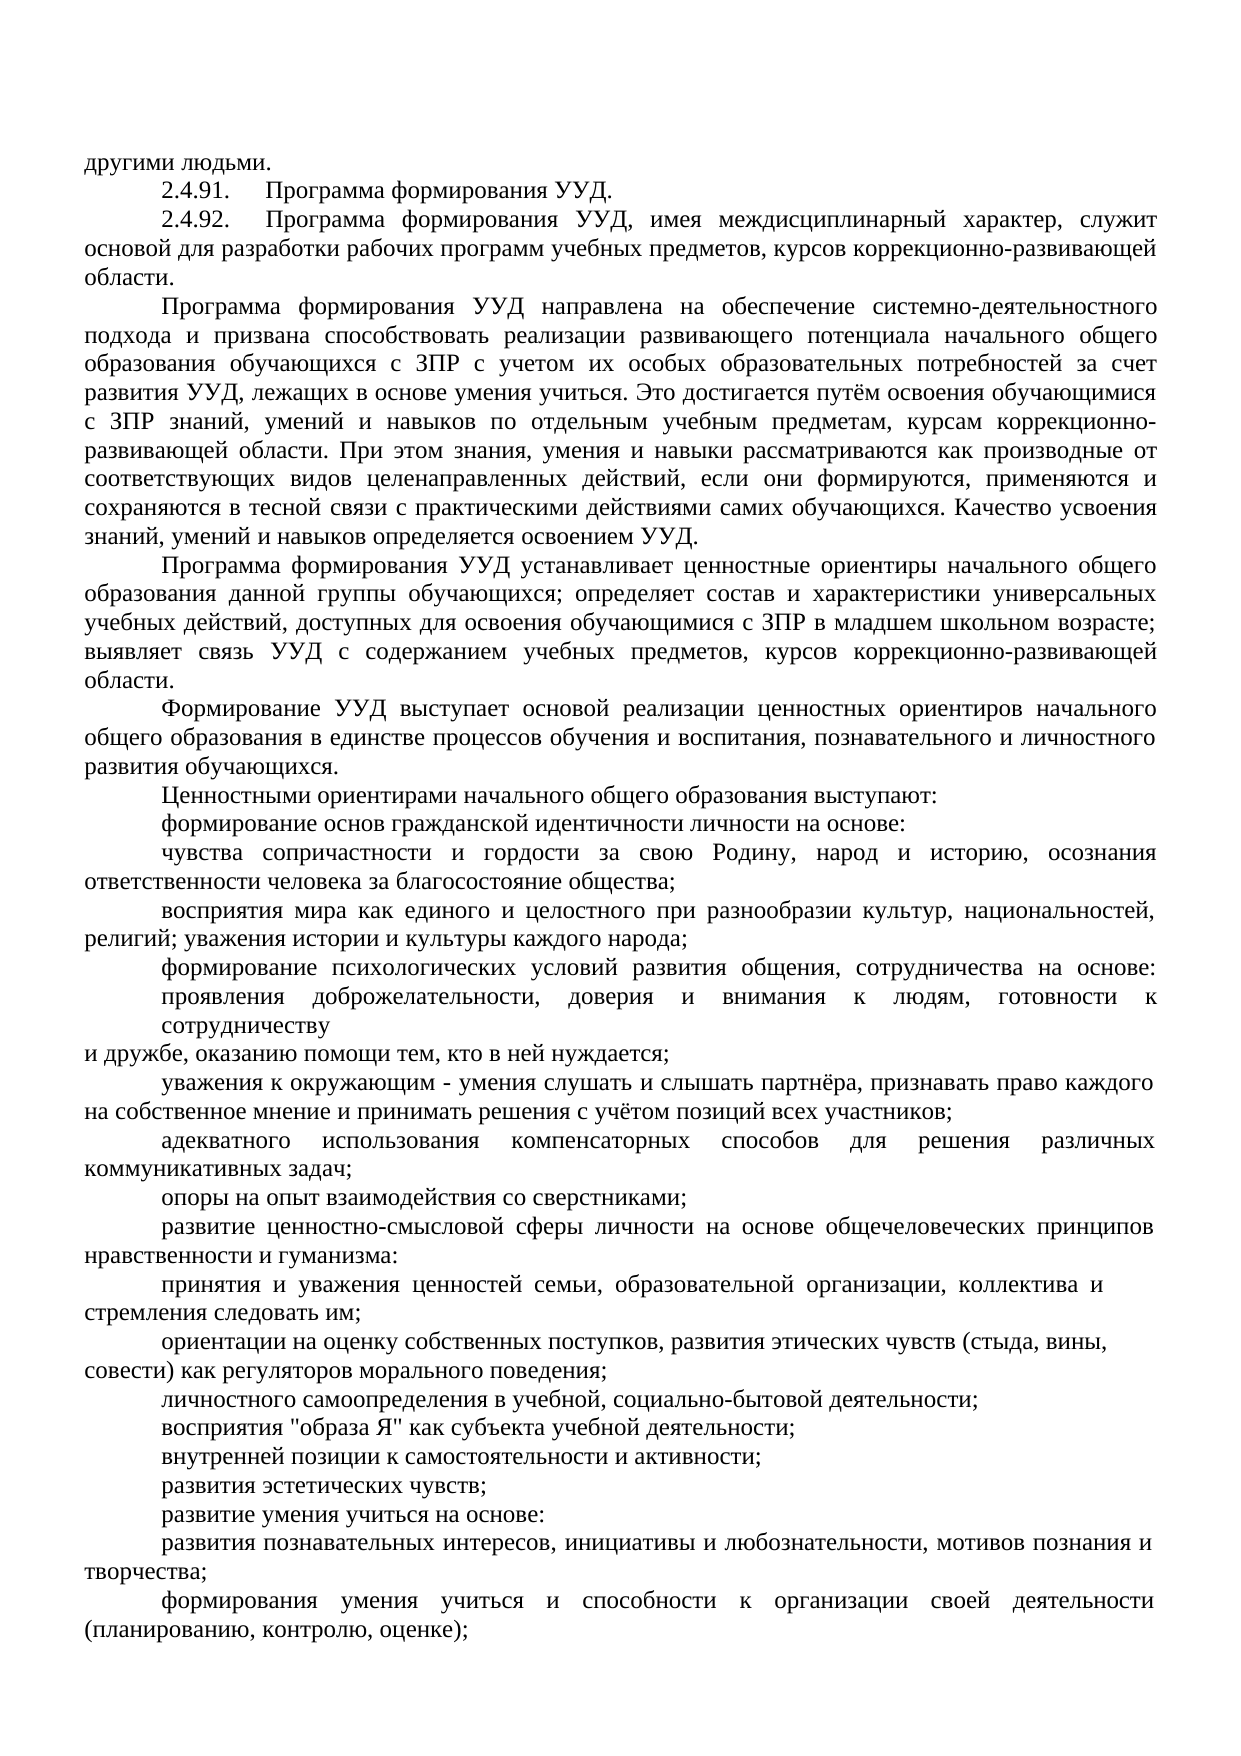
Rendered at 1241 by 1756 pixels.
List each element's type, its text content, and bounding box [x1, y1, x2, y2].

text другими людьми. [84, 147, 1186, 176]
text Ценностными ориентирами начального общего образования выступают: формирование основ гражданской идентичности личности на основе: [161, 780, 938, 837]
text Формирование УУД выступает основой реализации ценностных ориентиров начального общего образования в единстве процессов обучения и воспитания, познавательного и личностного развития обучающихся. [84, 693, 1157, 780]
list Программа формирования УУД, имея междисциплинарный характер, служит основой для разработки рабочих программ учебных предметов, курсов коррекционно-развивающей области. [84, 204, 1157, 291]
list Программа формирования УУД. [161, 176, 1186, 204]
text восприятия мира как единого и целостного при разнообразии культур, национальностей, религий; уважения истории и культуры каждого народа; [84, 895, 1156, 952]
text развития познавательных интересов, инициативы и любознательности, мотивов познания и творчества; [84, 1527, 1186, 1585]
text развитие умения учиться на основе: [161, 1499, 1186, 1527]
text и дружбе, оказанию помощи тем, кто в ней нуждается; [84, 1038, 1186, 1067]
text опоры на опыт взаимодействия со сверстниками; [161, 1182, 1186, 1211]
text формирования умения учиться и способности к организации своей деятельности (планированию, контролю, оценке); [84, 1585, 1156, 1642]
text ориентации на оценку собственных поступков, развития этических чувств (стыда, вины, совести) как регуляторов морального поведения; [84, 1326, 1110, 1384]
text формирование психологических условий развития общения, сотрудничества на основе: проявления доброжелательности, доверия и внимания к людям, готовности к сотрудничеству [161, 952, 1157, 1038]
text чувства сопричастности и гордости за свою Родину, народ и историю, осознания ответственности человека за благосостояние общества; [84, 837, 1157, 895]
text уважения к окружающим - умения слушать и слышать партнёра, признавать право каждого на собственное мнение и принимать решения с учётом позиций всех участников; [84, 1067, 1157, 1125]
text принятия и уважения ценностей семьи, образовательной организации, коллектива и стремления следовать им; [84, 1269, 1186, 1326]
text личностного самоопределения в учебной, социально-бытовой деятельности; восприятия "образа Я" как субъекта учебной деятельности; [161, 1384, 982, 1441]
text внутренней позиции к самостоятельности и активности; развития эстетических чувств; [161, 1441, 765, 1499]
text Программа формирования УУД устанавливает ценностные ориентиры начального общего образования данной группы обучающихся; определяет состав и характеристики универсальных учебных действий, доступных для освоения обучающимися с ЗПР в младшем школьном возрасте; выявляет связь УУД с содержанием учебных предметов, курсов коррекционно-развивающей области. [84, 550, 1157, 693]
text адекватного использования компенсаторных способов для решения различных коммуникативных задач; [84, 1125, 1157, 1182]
text Программа формирования УУД направлена на обеспечение системно-деятельностного подхода и призвана способствовать реализации развивающего потенциала начального общего образования обучающихся с ЗПР с учетом их особых образовательных потребностей за счет развития УУД, лежащих в основе умения учиться. Это достигается путём освоения обучающимися с ЗПР знаний, умений и навыков по отдельным учебным предметам, курсам коррекционно-развивающей области. При этом знания, умения и навыки рассматриваются как производные от соответствующих видов целенаправленных действий, если они формируются, применяются и сохраняются в тесной связи с практическими действиями самих обучающихся. Качество усвоения знаний, умений и навыков определяется освоением УУД. [84, 291, 1158, 550]
text развитие ценностно-смысловой сферы личности на основе общечеловеческих принципов нравственности и гуманизма: [84, 1211, 1186, 1269]
